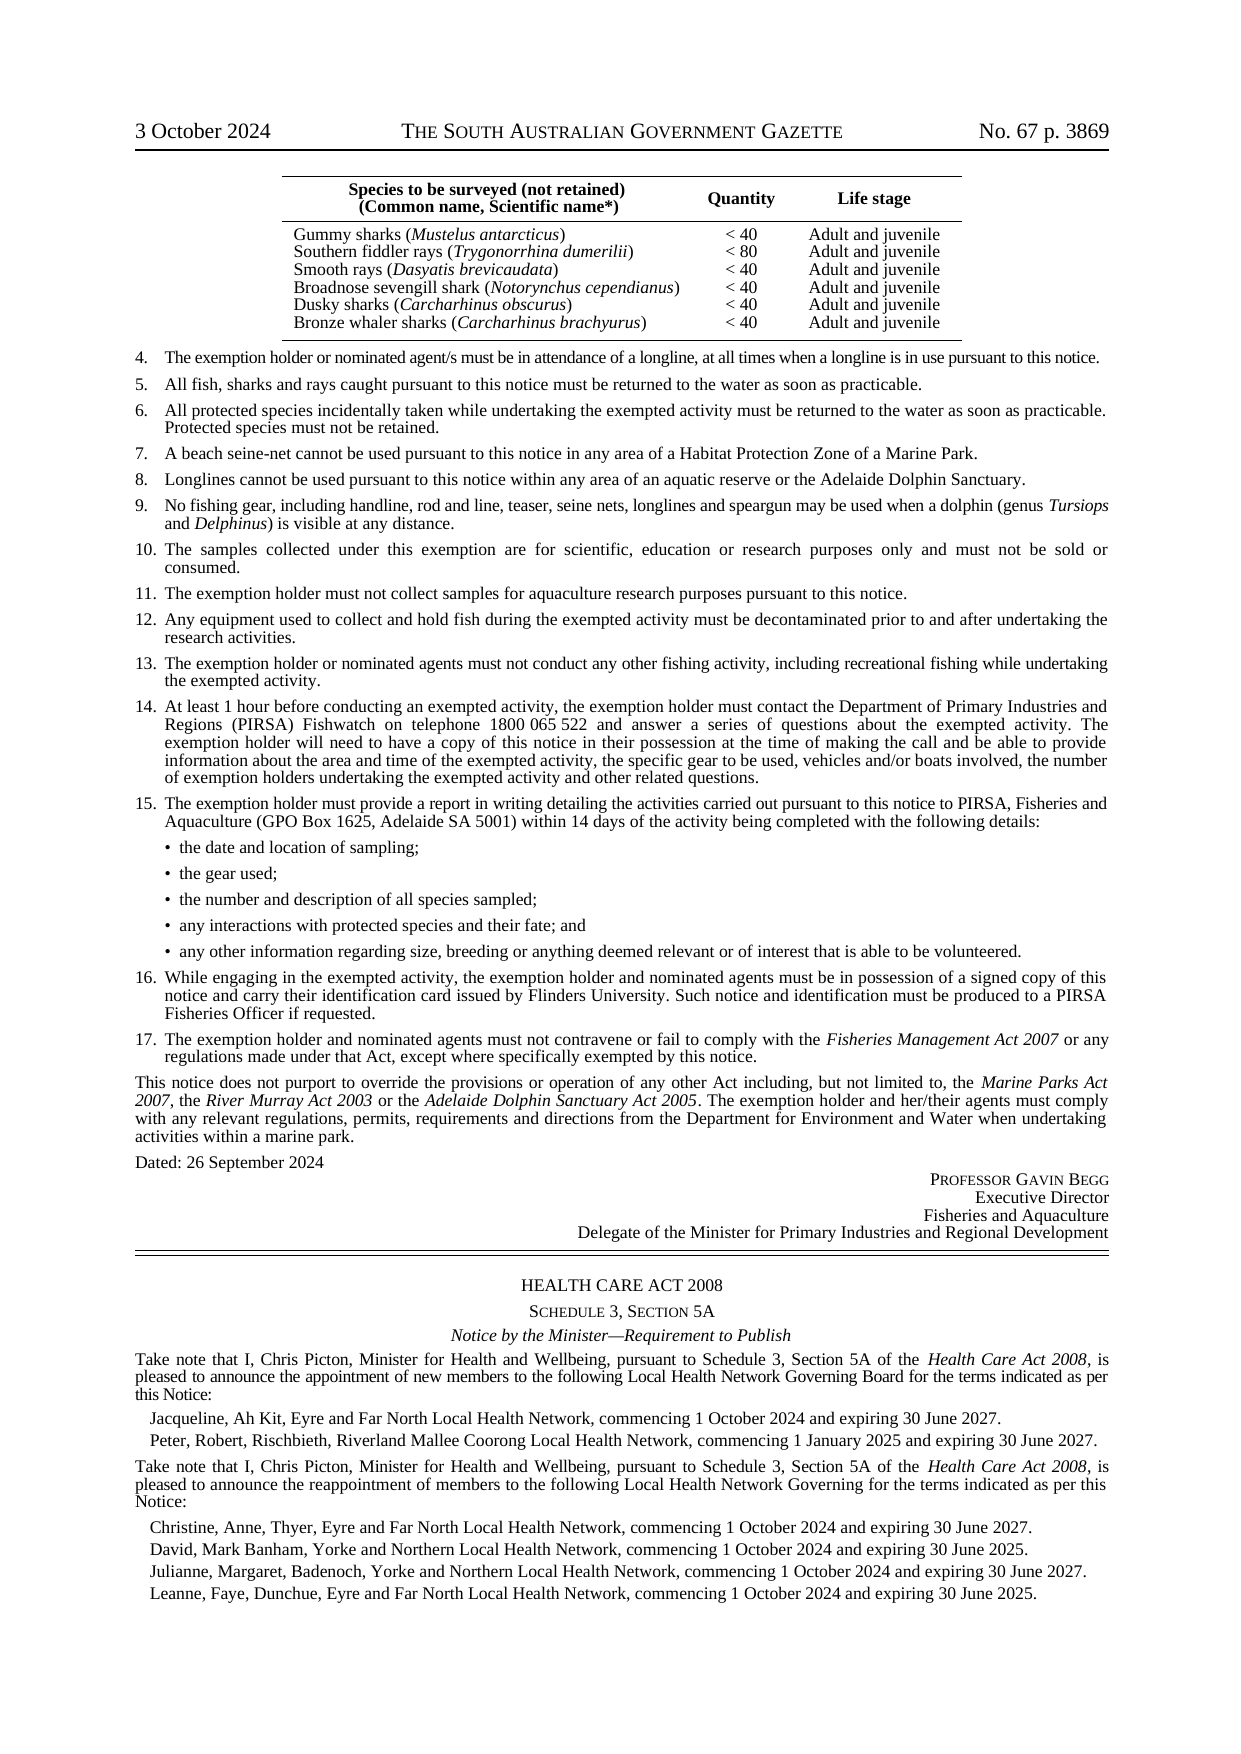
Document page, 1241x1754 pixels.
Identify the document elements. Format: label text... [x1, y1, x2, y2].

table_cell < 80 [696, 244, 786, 261]
text Jacqueline, Ah Kit, Eyre and Far North Local Health Network, commencing 1 October 2024 and expiring 30 June 2027. [149, 1410, 1109, 1428]
table_cell [786, 222, 962, 226]
table_header Quantity [696, 177, 786, 221]
table_cell [282, 341, 696, 350]
table_cell < 40 [696, 226, 786, 243]
table_header Species to be surveyed (not retained) (Common name, Scientific name*) [282, 177, 696, 221]
table_cell [696, 222, 786, 226]
text Christine, Anne, Thyer, Eyre and Far North Local Health Network, commencing 1 October 2024 and expiring 30 June 2027. [149, 1519, 1109, 1537]
text Delegate of the Minister for Primary Industries and Regional Development [135, 1225, 1109, 1242]
table_cell Southern fiddler rays (Trygonorrhina dumerilii) [282, 244, 696, 261]
table_cell Adult and juvenile [786, 261, 962, 279]
text Leanne, Faye, Dunchue, Eyre and Far North Local Health Network, commencing 1 October 2024 and expiring 30 June 2025. [149, 1585, 1109, 1603]
title Schedule 3, Section 5A [135, 1303, 1109, 1321]
text David, Mark Banham, Yorke and Northern Local Health Network, commencing 1 October 2024 and expiring 30 June 2025. [149, 1541, 1109, 1559]
text Peter, Robert, Rischbieth, Riverland Mallee Coorong Local Health Network, commencing 1 January 2025 and expiring 30 June 2027. [149, 1432, 1109, 1450]
text Professor Gavin Begg [135, 1172, 1109, 1189]
table_cell Adult and juvenile [786, 279, 962, 297]
text 8. Longlines cannot be used pursuant to this notice within any area of an aquatic reserve or the Adelaide Dolphin Sanctuary. [135, 472, 1109, 489]
subtitle Health Care Act 2008 [135, 1277, 1109, 1294]
text • the gear used; [164, 865, 1109, 883]
table_cell Bronze whaler sharks (Carcharhinus brachyurus) [282, 314, 696, 340]
table_cell Broadnose sevengill shark (Notorynchus cependianus) [282, 279, 696, 297]
text 14. At least 1 hour before conducting an exempted activity, the exemption holder must contact the Department of Primary Industries and Regions (PIRSA) Fishwatch on telephone 1800 065 522 and answer a series of questions about the exempted activity. The exemption holder will need to have a copy of this notice in their possession at the time of making the call and be able to provide information about the area and time of the exempted activity, the specific gear to be used, vehicles and/or boats involved, the number of exemption holders undertaking the exempted activity and other related questions. [135, 699, 1109, 787]
table_cell < 40 [696, 297, 786, 314]
text Executive Director [135, 1189, 1109, 1207]
table_cell [696, 341, 786, 350]
text • the date and location of sampling; [164, 839, 1109, 857]
text 15. The exemption holder must provide a report in writing detailing the activities carried out pursuant to this notice to PIRSA, Fisheries and Aquaculture (GPO Box 1625, Adelaide SA 5001) within 14 days of the activity being completed with the following details: [135, 796, 1109, 831]
text • any other information regarding size, breeding or anything deemed relevant or of interest that is able to be volunteered. [164, 943, 1109, 961]
text 11. The exemption holder must not collect samples for aquaculture research purposes pursuant to this notice. [135, 585, 1109, 603]
table_cell < 40 [696, 261, 786, 279]
table_cell < 40 [696, 314, 786, 340]
table_cell [282, 222, 696, 226]
text This notice does not purport to override the provisions or operation of any other Act including, but not limited to, the Marine Parks Act 2007, the River Murray Act 2003 or the Adelaide Dolphin Sanctuary Act 2005. The exemption holder and her/their agents must comply with any relevant regulations, permits, requirements and directions from the Department for Environment and Water when undertaking activities within a marine park. [135, 1075, 1109, 1146]
table_cell Dusky sharks (Carcharhinus obscurus) [282, 297, 696, 314]
table_cell Adult and juvenile [786, 226, 962, 243]
text Julianne, Margaret, Badenoch, Yorke and Northern Local Health Network, commencing 1 October 2024 and expiring 30 June 2027. [149, 1563, 1109, 1581]
table_cell Gummy sharks (Mustelus antarcticus) [282, 226, 696, 243]
text 6. All protected species incidentally taken while undertaking the exempted activity must be returned to the water as soon as practicable. Protected species must not be retained. [135, 402, 1109, 437]
text 5. All fish, sharks and rays caught pursuant to this notice must be returned to the water as soon as practicable. [135, 376, 1109, 393]
text • the number and description of all species sampled; [164, 891, 1109, 909]
text • any interactions with protected species and their fate; and [164, 917, 1109, 935]
text Fisheries and Aquaculture [135, 1207, 1109, 1225]
text 9. No fishing gear, including handline, rod and line, teaser, seine nets, longlines and speargun may be used when a dolphin (genus Tursiops and Delphinus) is visible at any distance. [135, 498, 1109, 533]
text Take note that I, Chris Picton, Minister for Health and Wellbeing, pursuant to Schedule 3, Section 5A of the Health Care Act 2008, is pleased to announce the appointment of new members to the following Local Health Network Governing Board for the terms indicated as per this Notice: [135, 1351, 1109, 1404]
text 4. The exemption holder or nominated agent/s must be in attendance of a longline, at all times when a longline is in use pursuant to this notice. [135, 350, 1109, 367]
table_cell [786, 341, 962, 350]
table_cell Adult and juvenile [786, 297, 962, 314]
table_cell < 40 [696, 279, 786, 297]
text 7. A beach seine-net cannot be used pursuant to this notice in any area of a Habitat Protection Zone of a Marine Park. [135, 446, 1109, 463]
title Notice by the Minister—Requirement to Publish [135, 1327, 1109, 1344]
text 13. The exemption holder or nominated agents must not conduct any other fishing activity, including recreational fishing while undertaking the exempted activity. [135, 655, 1109, 690]
text 12. Any equipment used to collect and hold fish during the exempted activity must be decontaminated prior to and after undertaking the research activities. [135, 611, 1109, 647]
table_cell Adult and juvenile [786, 244, 962, 261]
text Take note that I, Chris Picton, Minister for Health and Wellbeing, pursuant to Schedule 3, Section 5A of the Health Care Act 2008, is pleased to announce the reappointment of members to the following Local Health Network Governing for the terms indicated as per this Notice: [135, 1458, 1109, 1511]
text 16. While engaging in the exempted activity, the exemption holder and nominated agents must be in possession of a signed copy of this notice and carry their identification card issued by Flinders University. Such notice and identification must be produced to a PIRSA Fisheries Officer if requested. [135, 969, 1109, 1023]
text 17. The exemption holder and nominated agents must not contravene or fail to comply with the Fisheries Management Act 2007 or any regulations made under that Act, except where specifically exempted by this notice. [135, 1031, 1109, 1066]
text Dated: 26 September 2024 [135, 1154, 1109, 1172]
table_cell Adult and juvenile [786, 314, 962, 340]
table_header Life stage [786, 177, 962, 221]
table_cell Smooth rays (Dasyatis brevicaudata) [282, 261, 696, 279]
text 10. The samples collected under this exemption are for scientific, education or research purposes only and must not be sold or consumed. [135, 541, 1109, 577]
